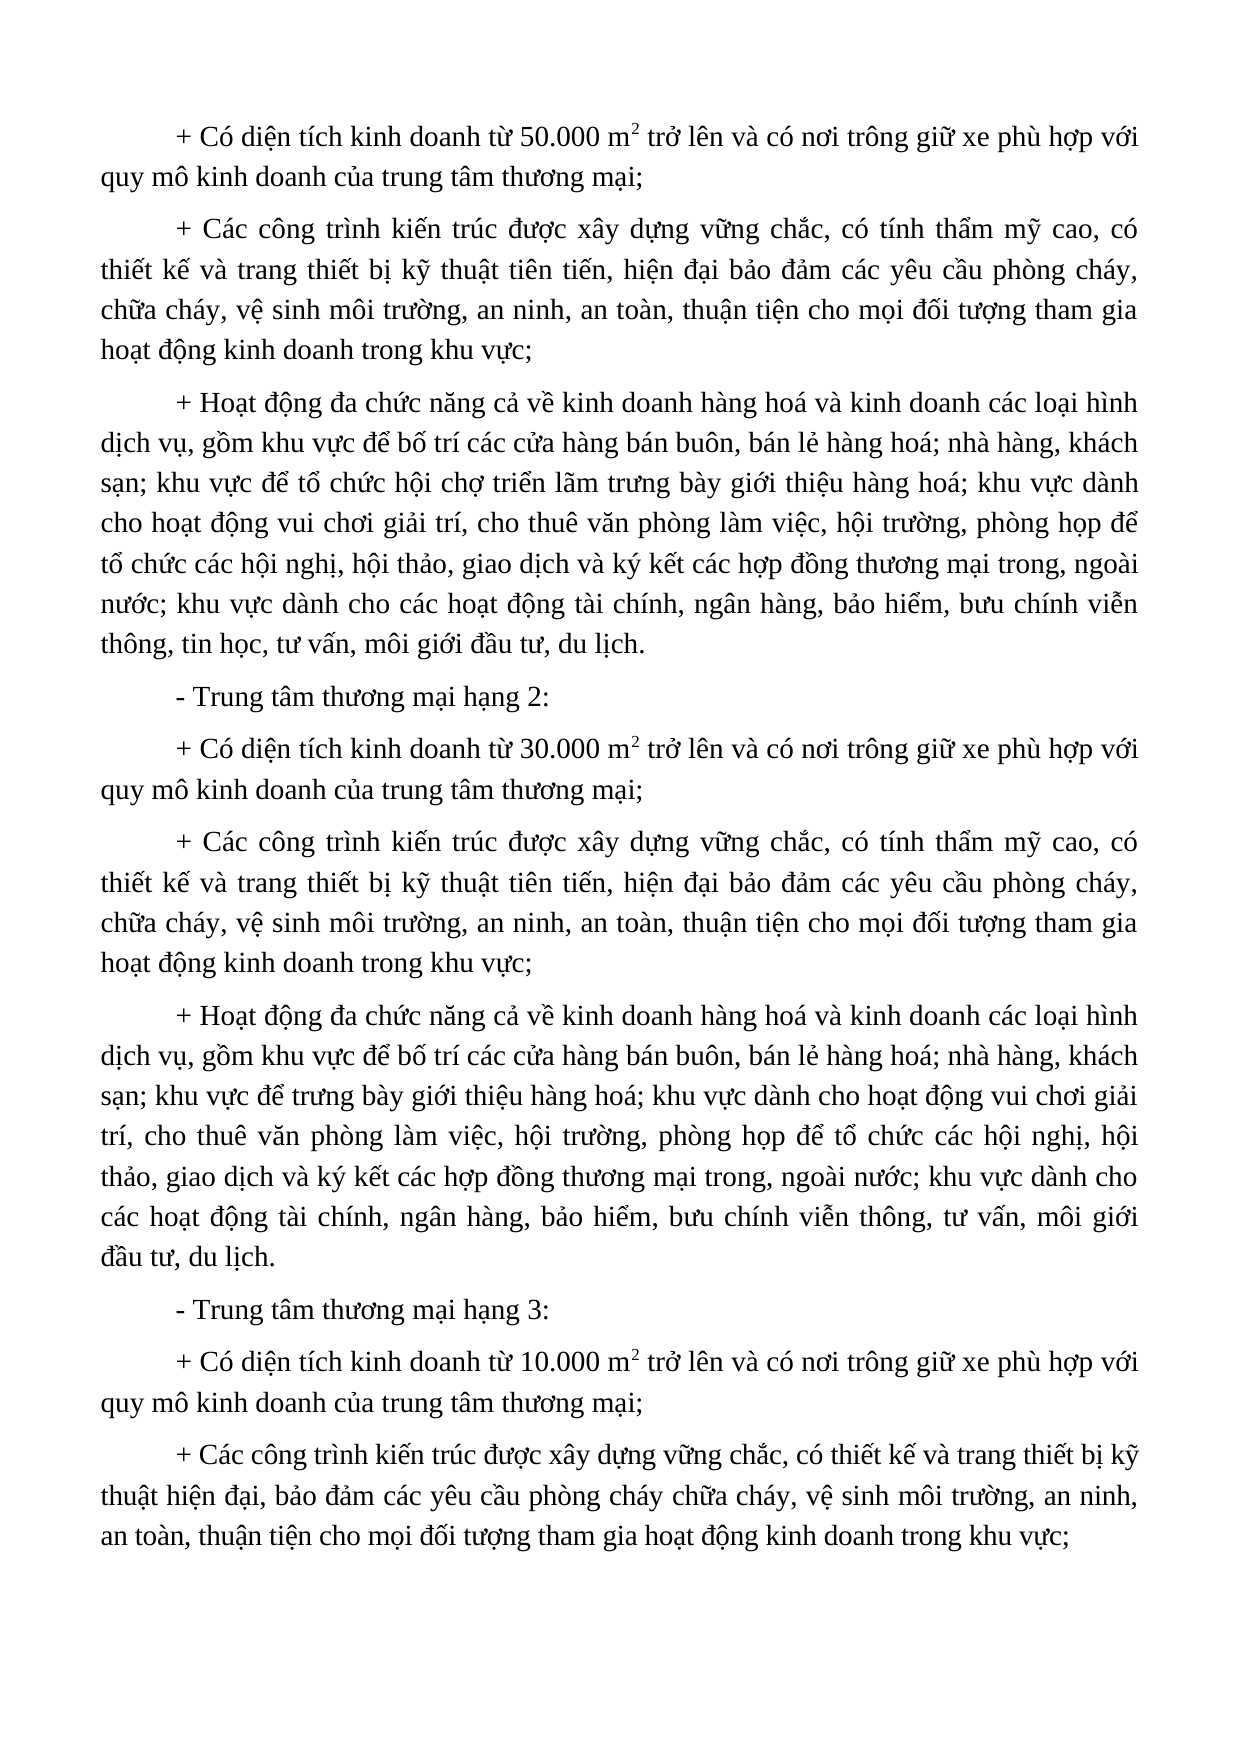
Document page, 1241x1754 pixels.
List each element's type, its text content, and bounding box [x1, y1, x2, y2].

text + Các công trình kiến trúc được xây dựng vững chắc, có thiết kế và trang thiết bị kỹ thuật hiện đại, bảo đảm các yêu cầu phòng cháy chữa cháy, vệ sinh môi trường, an ninh, an toàn, thuận tiện cho mọi đối tượng tham gia hoạt động kinh doanh trong khu vực; [100, 1437, 1140, 1551]
text + Hoạt động đa chức năng cả về kinh doanh hàng hoá và kinh doanh các loại hình dịch vụ, gồm khu vực để bố trí các cửa hàng bán buôn, bán lẻ hàng hoá; nhà hàng, khách sạn; khu vực để tổ chức hội chợ triển lãm trưng bày giới thiệu hàng hoá; khu vực dành cho hoạt động vui chơi giải trí, cho thuê văn phòng làm việc, hội trường, phòng họp để tổ chức các hội nghị, hội thảo, giao dịch và ký kết các hợp đồng thương mại trong, ngoài nước; khu vực dành cho các hoạt động tài chính, ngân hàng, bảo hiểm, bưu chính viễn thông, tin học, tư vấn, môi giới đầu tư, du lịch. [100, 385, 1140, 660]
text + Các công trình kiến trúc được xây dựng vững chắc, có tính thẩm mỹ cao, có thiết kế và trang thiết bị kỹ thuật tiên tiến, hiện đại bảo đảm các yêu cầu phòng cháy, chữa cháy, vệ sinh môi trường, an ninh, an toàn, thuận tiện cho mọi đối tượng tham gia hoạt động kinh doanh trong khu vực; [100, 824, 1140, 979]
text + Có diện tích kinh doanh từ 10.000 m2 trở lên và có nơi trông giữ xe phù hợp với quy mô kinh doanh của trung tâm thương mại; [100, 1344, 1140, 1418]
text + Hoạt động đa chức năng cả về kinh doanh hàng hoá và kinh doanh các loại hình dịch vụ, gồm khu vực để bố trí các cửa hàng bán buôn, bán lẻ hàng hoá; nhà hàng, khách sạn; khu vực để trưng bày giới thiệu hàng hoá; khu vực dành cho hoạt động vui chơi giải trí, cho thuê văn phòng làm việc, hội trường, phòng họp để tổ chức các hội nghị, hội thảo, giao dịch và ký kết các hợp đồng thương mại trong, ngoài nước; khu vực dành cho các hoạt động tài chính, ngân hàng, bảo hiểm, bưu chính viễn thông, tư vấn, môi giới đầu tư, du lịch. [100, 998, 1140, 1273]
text + Các công trình kiến trúc được xây dựng vững chắc, có tính thẩm mỹ cao, có thiết kế và trang thiết bị kỹ thuật tiên tiến, hiện đại bảo đảm các yêu cầu phòng cháy, chữa cháy, vệ sinh môi trường, an ninh, an toàn, thuận tiện cho mọi đối tượng tham gia hoạt động kinh doanh trong khu vực; [100, 212, 1140, 366]
text + Có diện tích kinh doanh từ 50.000 m2 trở lên và có nơi trông giữ xe phù hợp với quy mô kinh doanh của trung tâm thương mại; [100, 119, 1140, 192]
text - Trung tâm thương mại hạng 2: [100, 679, 1140, 712]
text - Trung tâm thương mại hạng 3: [100, 1292, 1140, 1325]
text + Có diện tích kinh doanh từ 30.000 m2 trở lên và có nơi trông giữ xe phù hợp với quy mô kinh doanh của trung tâm thương mại; [100, 732, 1140, 805]
